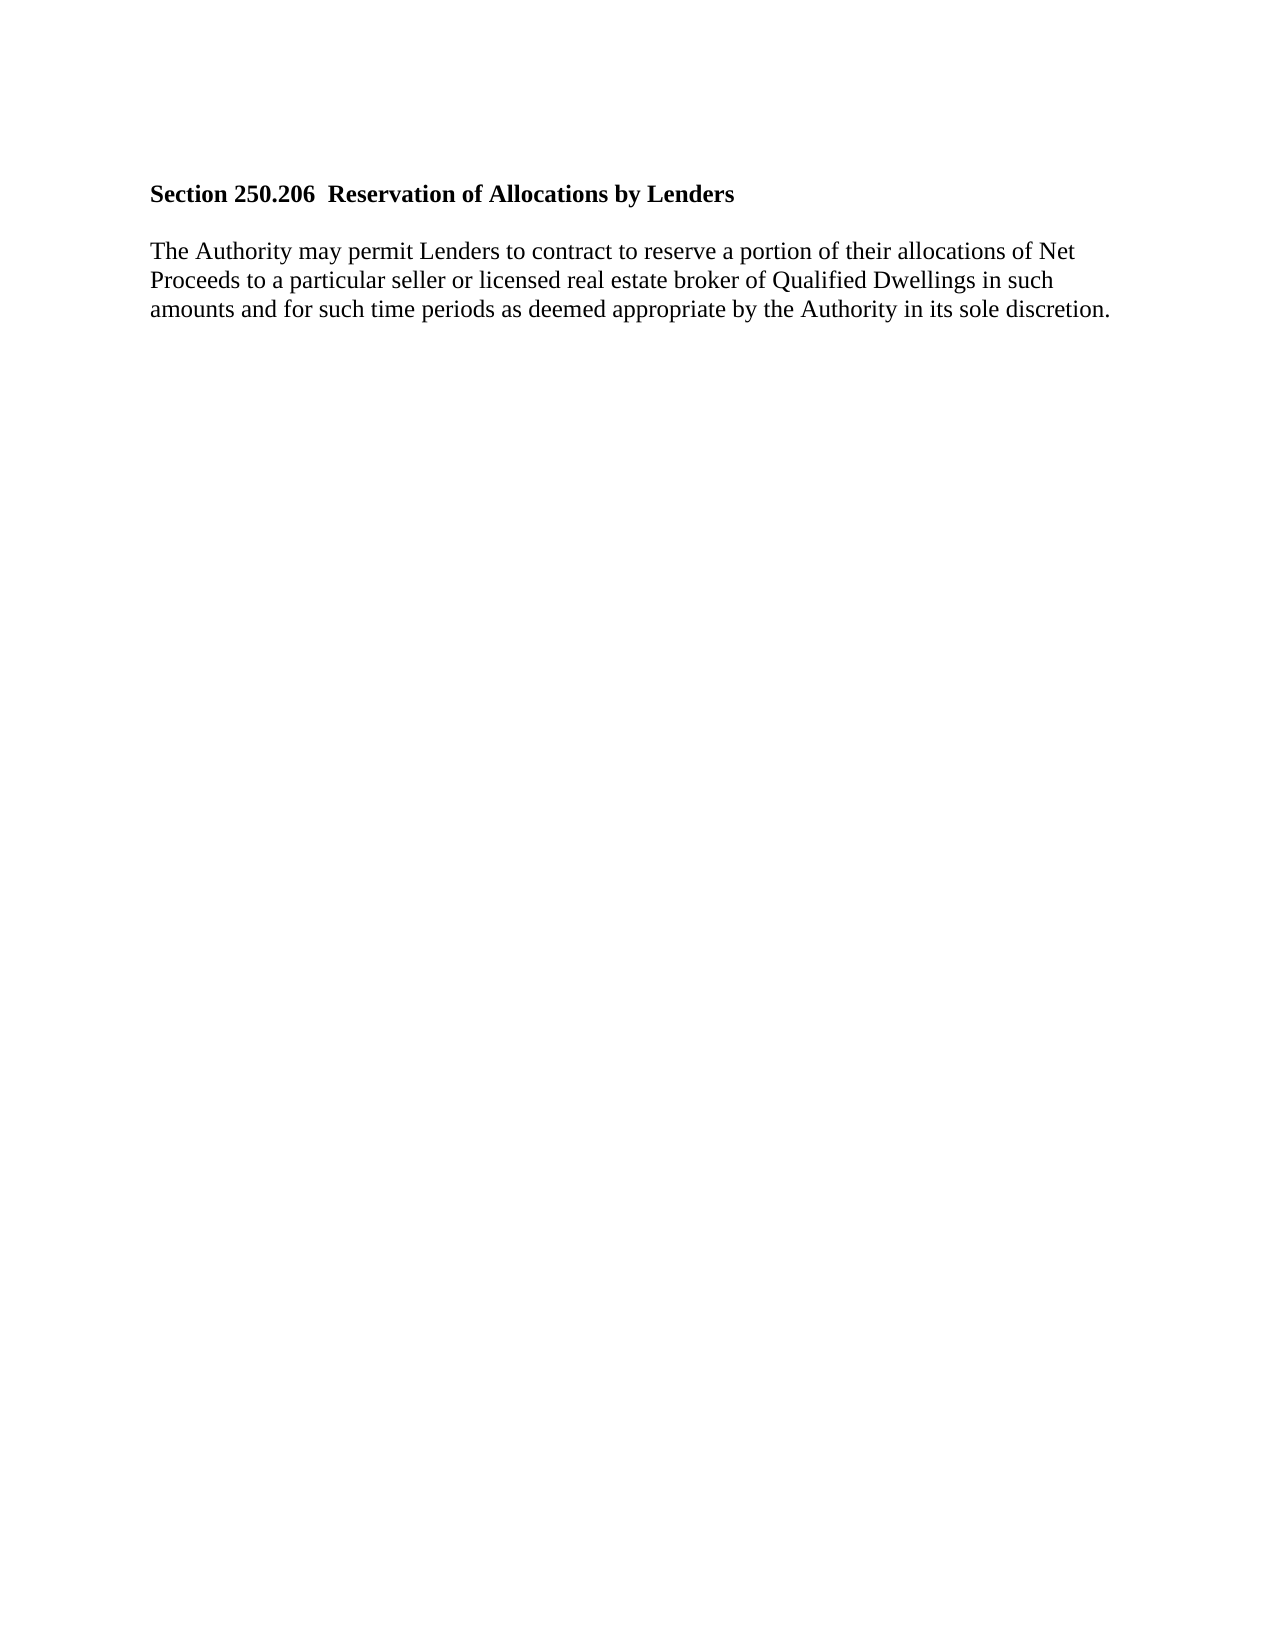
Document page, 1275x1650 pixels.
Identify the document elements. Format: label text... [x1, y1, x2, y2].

text The Authority may permit Lenders to contract to reserve a portion of their allocations of Net Proceeds to a particular seller or licensed real estate broker of Qualified Dwellings in such amounts and for such time periods as deemed appropriate by the Authority in its sole discretion. [150, 236, 1125, 322]
text Section 250.206 Reservation of Allocations by Lenders [150, 179, 1125, 207]
